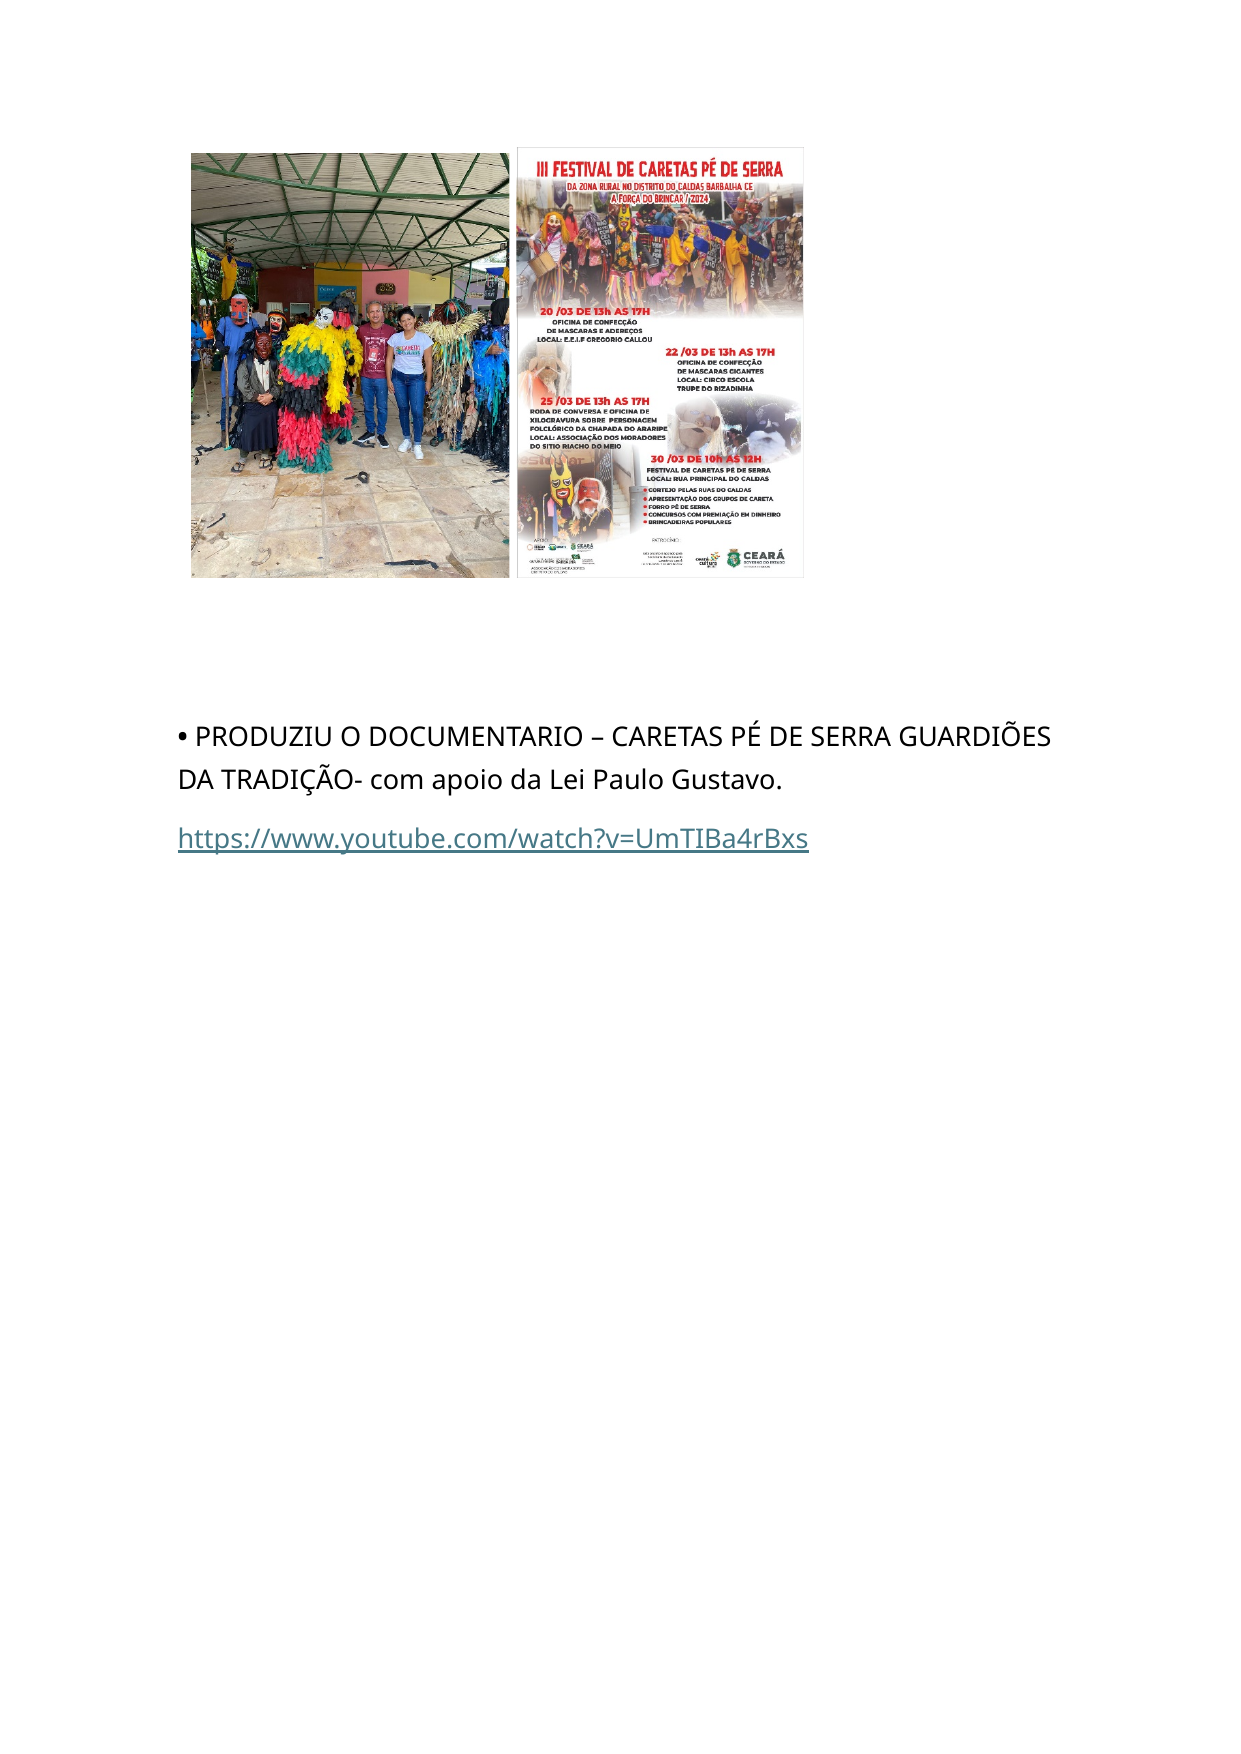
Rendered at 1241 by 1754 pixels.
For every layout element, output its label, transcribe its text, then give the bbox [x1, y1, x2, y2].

text • PRODUZIU O DOCUMENTARIO – CARETAS PÉ DE SERRA GUARDIÕES DA TRADIÇÃO- com apoio da Lei Paulo Gustavo. [177, 718, 1063, 797]
text https://www.youtube.com/watch?v=UmTIBa4rBxs [177, 819, 1063, 856]
picture [516, 147, 804, 578]
picture [191, 153, 510, 578]
